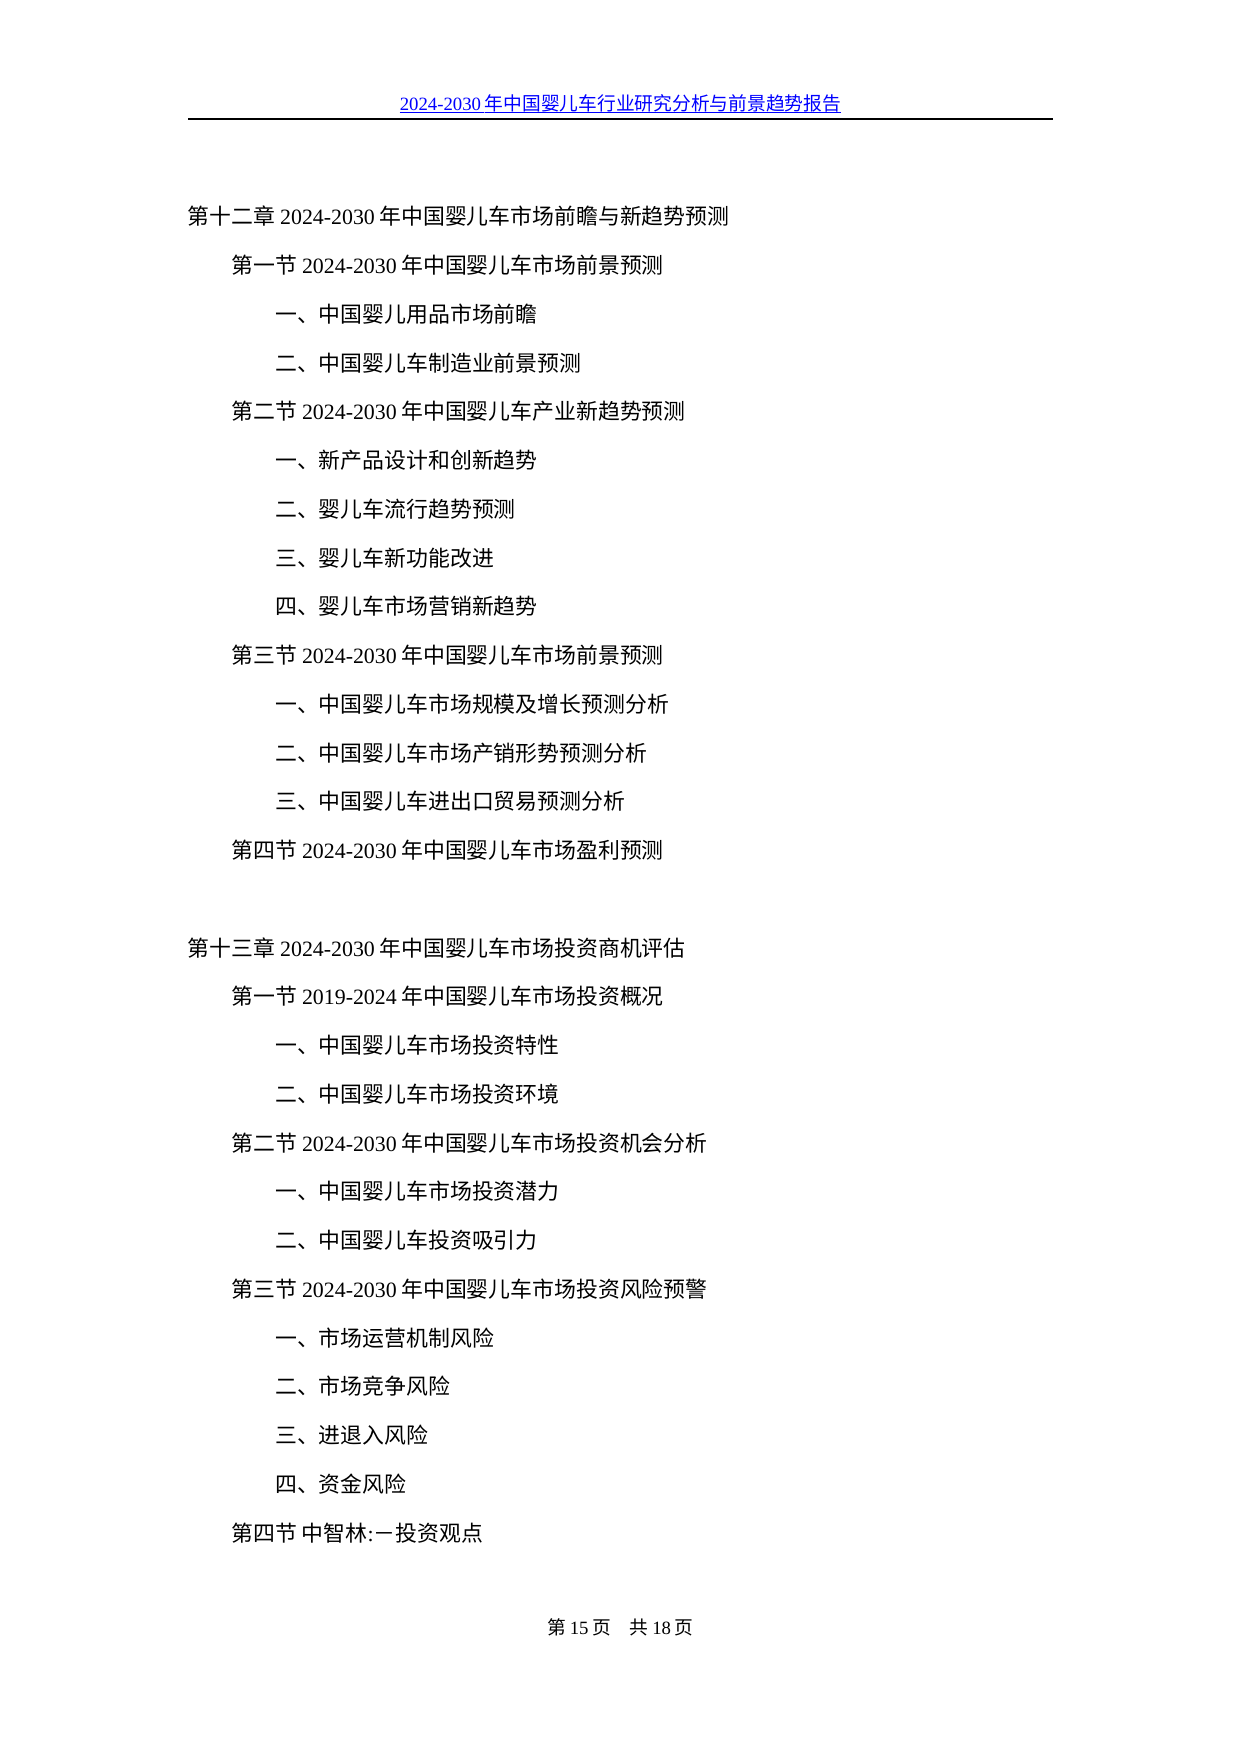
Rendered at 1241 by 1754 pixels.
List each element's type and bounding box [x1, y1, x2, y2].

text [187, 150, 1053, 1548]
